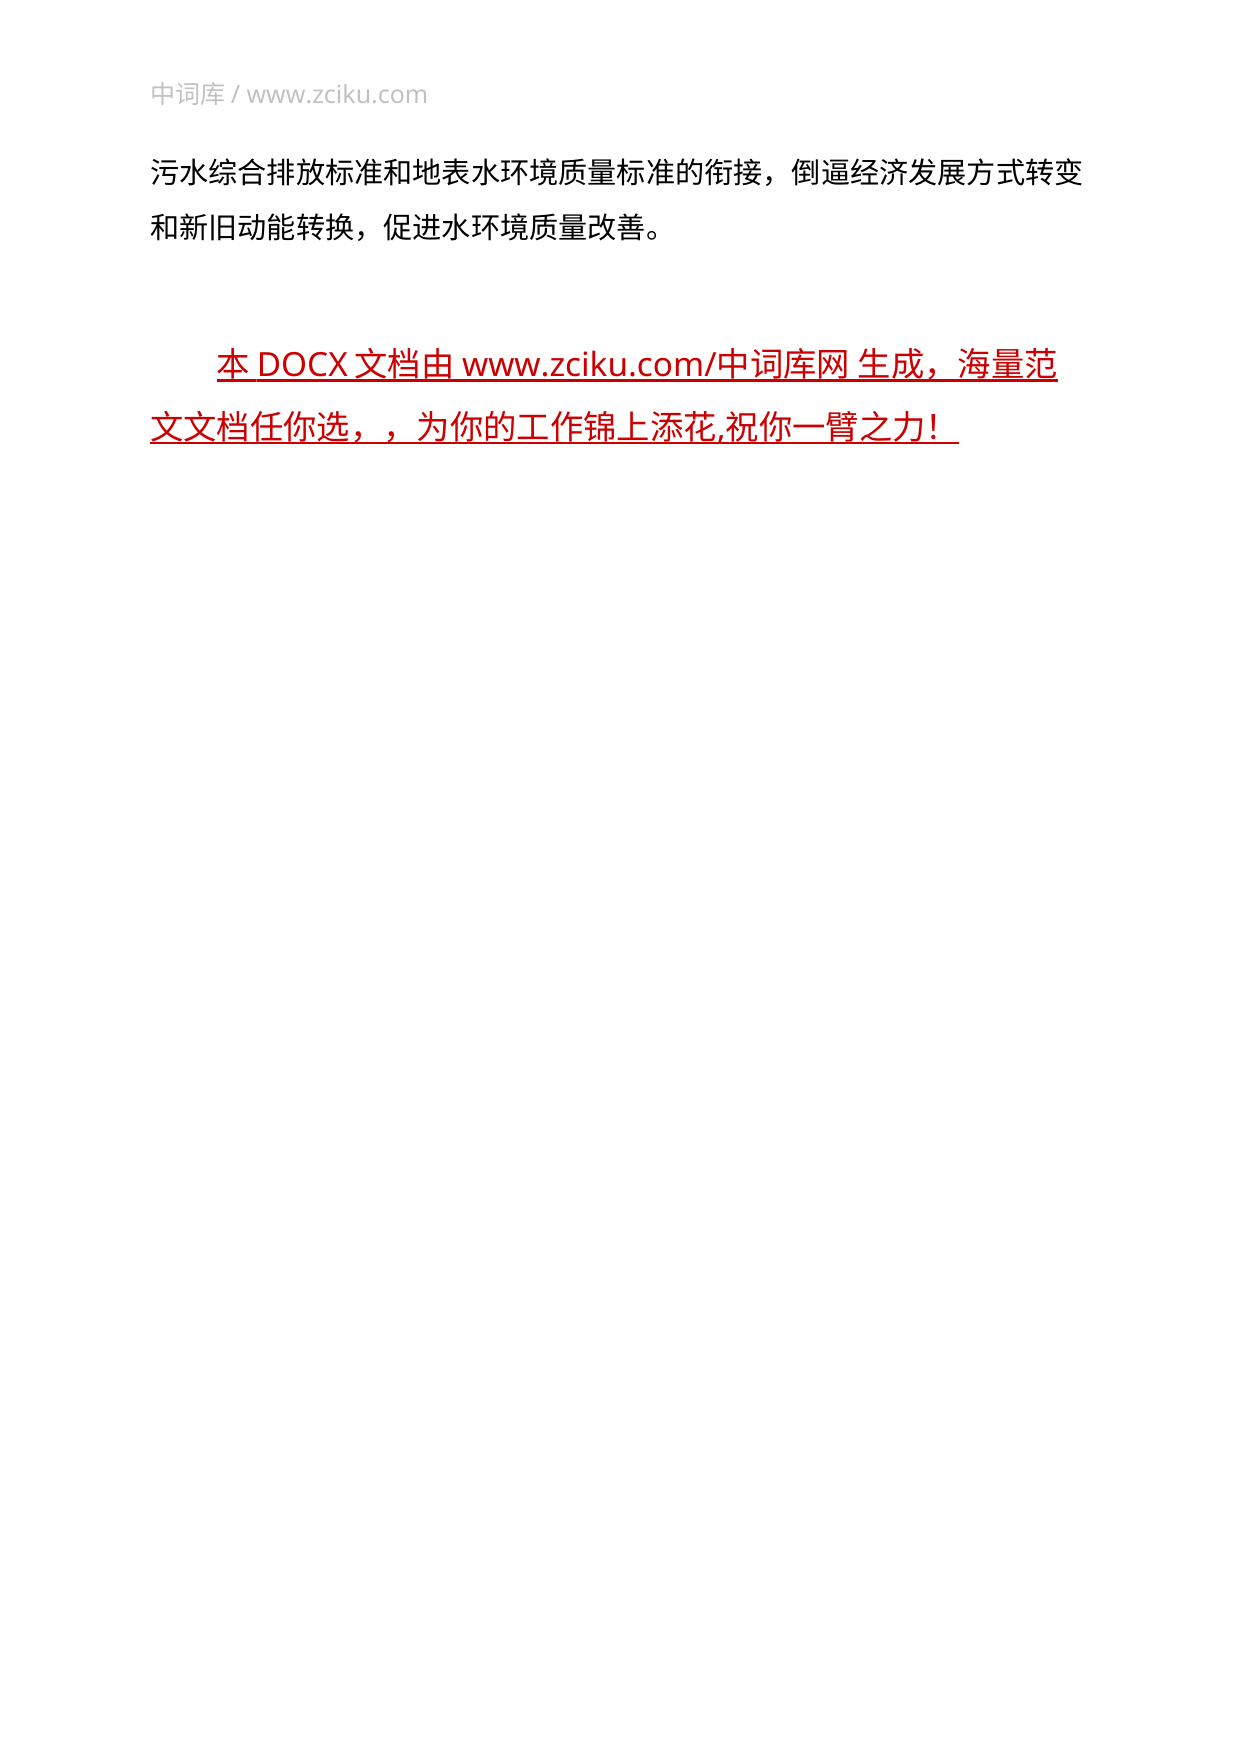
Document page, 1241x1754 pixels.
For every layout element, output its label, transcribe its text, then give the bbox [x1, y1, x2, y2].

text 本DOCX文档由 www.zciku.com/中词库网 生成，海量范文文档任你选，，为你的工作锦上添花,祝你一臂之力！ [150, 338, 1090, 449]
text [150, 150, 1090, 247]
